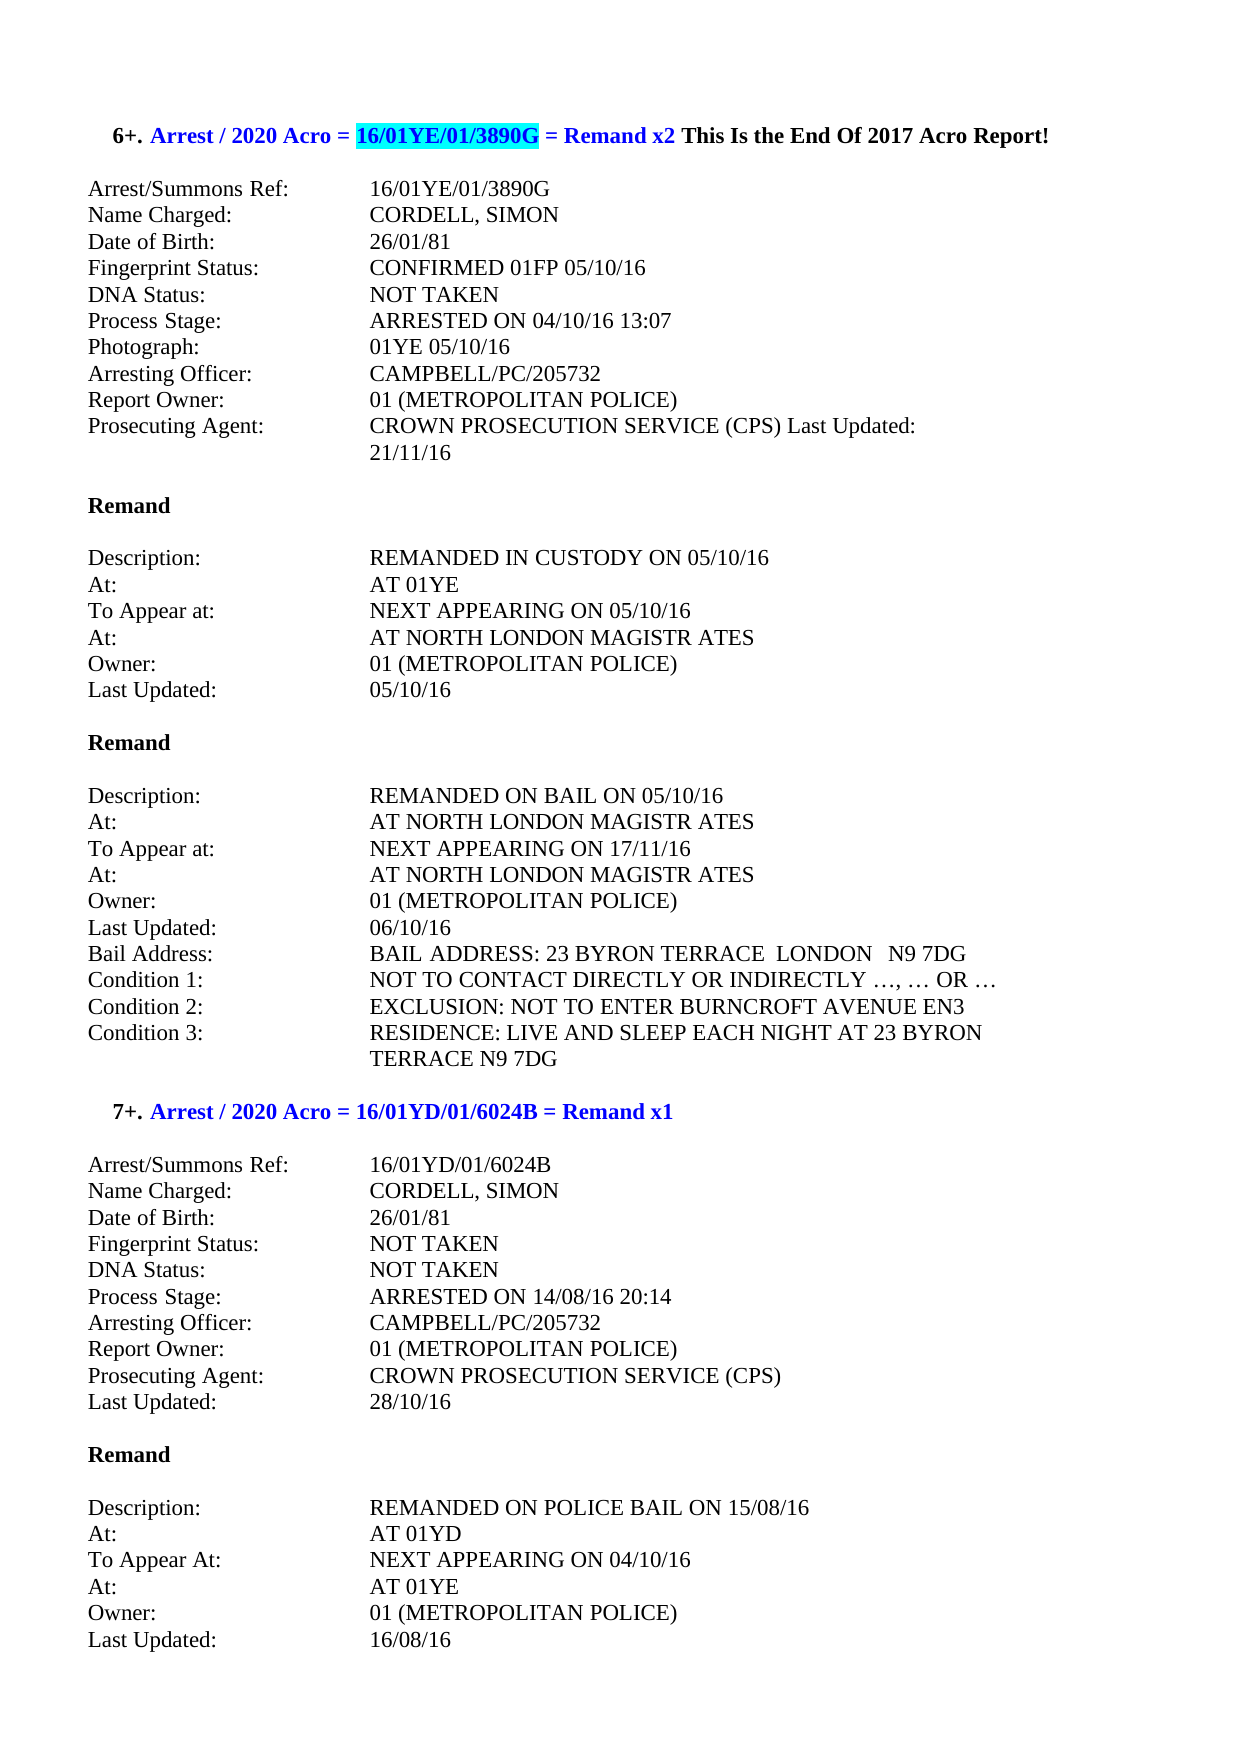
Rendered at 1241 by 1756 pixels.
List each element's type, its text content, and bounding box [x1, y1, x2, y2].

text Fingerprint Status: CONFIRMED 01FP 05/10/16 [88, 254, 1165, 281]
text Name Charged: CORDELL, SIMON [88, 202, 1165, 228]
text Owner: 01 (METROPOLITAN POLICE) [88, 1599, 1165, 1626]
text Last Updated: 05/10/16 [88, 676, 1165, 703]
text Prosecuting Agent: CROWN PROSECUTION SERVICE (CPS) Last Updated: 21/11/16 [88, 412, 927, 465]
text Description: REMANDED ON POLICE BAIL ON 15/08/16 [88, 1494, 1165, 1520]
text Name Charged: CORDELL, SIMON [88, 1177, 1165, 1204]
text At: AT NORTH LONDON MAGISTR ATES [88, 623, 1165, 650]
text Remand [88, 1441, 1165, 1467]
text At: AT NORTH LONDON MAGISTR ATES [88, 861, 1165, 887]
subtitle Arrest / 2020 Acro = 16/01YE/01/3890G = Remand x2 This Is the End Of 2017 Acro Report! [112, 122, 1165, 149]
text Condition 1: NOT TO CONTACT DIRECTLY OR INDIRECTLY …, … OR … [88, 966, 1165, 993]
text Process Stage: ARRESTED ON 04/10/16 13:07 [88, 307, 1165, 333]
text At: AT 01YE [88, 571, 1165, 597]
text Arrest/Summons Ref: 16/01YD/01/6024B [88, 1151, 1165, 1177]
text Arresting Officer: CAMPBELL/PC/205732 [88, 1309, 1165, 1335]
text DNA Status: NOT TAKEN [88, 281, 1165, 307]
text Condition 3: RESIDENCE: LIVE AND SLEEP EACH NIGHT AT 23 BYRON TERRACE N9 7DG [88, 1019, 1087, 1072]
text Photograph: 01YE 05/10/16 [88, 333, 1165, 360]
text Last Updated: 16/08/16 [88, 1626, 1165, 1652]
text At: AT NORTH LONDON MAGISTR ATES [88, 808, 1165, 835]
text At: AT 01YD [88, 1520, 1165, 1547]
text Owner: 01 (METROPOLITAN POLICE) [88, 887, 1165, 914]
text Remand [88, 492, 1165, 518]
text Prosecuting Agent: CROWN PROSECUTION SERVICE (CPS) [88, 1362, 1165, 1388]
text Last Updated: 06/10/16 [88, 914, 1165, 940]
text Description: REMANDED ON BAIL ON 05/10/16 [88, 782, 1165, 808]
text To Appear At: NEXT APPEARING ON 04/10/16 [88, 1547, 1165, 1573]
text Arrest/Summons Ref: 16/01YE/01/3890G [88, 175, 1165, 202]
text Condition 2: EXCLUSION: NOT TO ENTER BURNCROFT AVENUE EN3 [88, 993, 1165, 1019]
text At: AT 01YE [88, 1573, 1165, 1599]
text Report Owner: 01 (METROPOLITAN POLICE) [88, 1335, 1165, 1362]
text Date of Birth: 26/01/81 [88, 228, 1165, 254]
text DNA Status: NOT TAKEN [88, 1256, 1165, 1283]
text Process Stage: ARRESTED ON 14/08/16 20:14 [88, 1283, 1165, 1309]
text Date of Birth: 26/01/81 [88, 1204, 1165, 1230]
text Report Owner: 01 (METROPOLITAN POLICE) [88, 386, 1165, 412]
subtitle Arrest / 2020 Acro = 16/01YD/01/6024B = Remand x1 [112, 1098, 1165, 1124]
text Arresting Officer: CAMPBELL/PC/205732 [88, 360, 1165, 386]
text Description: REMANDED IN CUSTODY ON 05/10/16 [88, 544, 1165, 571]
text Owner: 01 (METROPOLITAN POLICE) [88, 650, 1165, 676]
text Last Updated: 28/10/16 [88, 1388, 1165, 1414]
text Fingerprint Status: NOT TAKEN [88, 1230, 1165, 1256]
text Bail Address: BAIL ADDRESS: 23 BYRON TERRACE LONDON N9 7DG [88, 940, 1165, 966]
text To Appear at: NEXT APPEARING ON 05/10/16 [88, 597, 1165, 623]
text Remand [88, 729, 1165, 756]
text To Appear at: NEXT APPEARING ON 17/11/16 [88, 835, 1165, 861]
